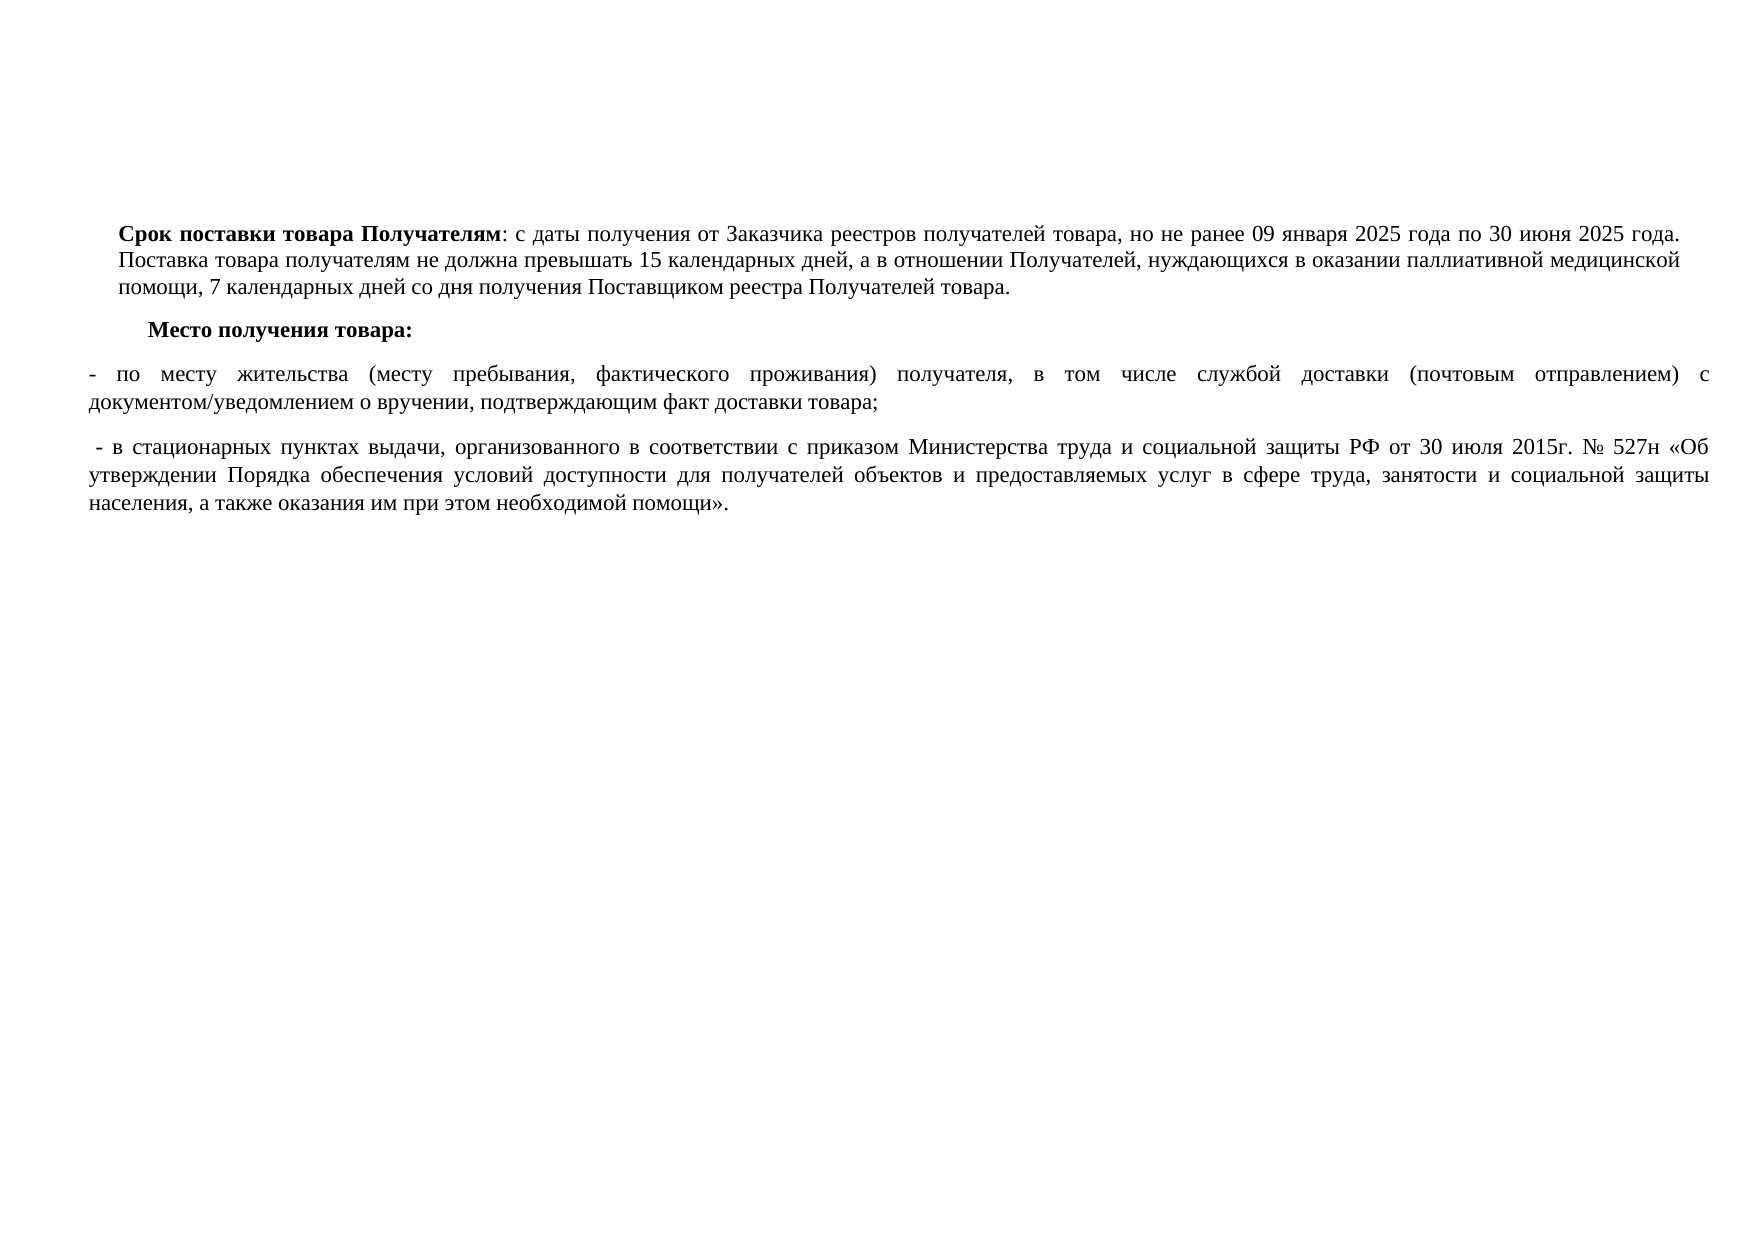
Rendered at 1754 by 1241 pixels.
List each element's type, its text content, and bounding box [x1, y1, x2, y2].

text Место получения товара: [118, 316, 1713, 342]
text - в стационарных пунктах выдачи, организованного в соответствии с приказом Министерства труда и социальной защиты РФ от 30 июля 2015г. № 527н «Об утверждении Порядка обеспечения условий доступности для получателей объектов и предоставляемых услуг в сфере труда, занятости и социальной защиты населения, а также оказания им при этом необходимой помощи». [59, 433, 1713, 515]
text Срок поставки товара Получателям: с даты получения от Заказчика реестров получателей товара, но не ранее 09 января 2025 года по 30 июня 2025 года. Поставка товара получателям не должна превышать 15 календарных дней, а в отношении Получателей, нуждающихся в оказании паллиативной медицинской помощи, 7 календарных дней со дня получения Поставщиком реестра Получателей товара. [118, 220, 1683, 299]
text - по месту жительства (месту пребывания, фактического проживания) получателя, в том числе службой доставки (почтовым отправлением) с документом/уведомлением о вручении, подтверждающим факт доставки товара; [88, 361, 1713, 415]
